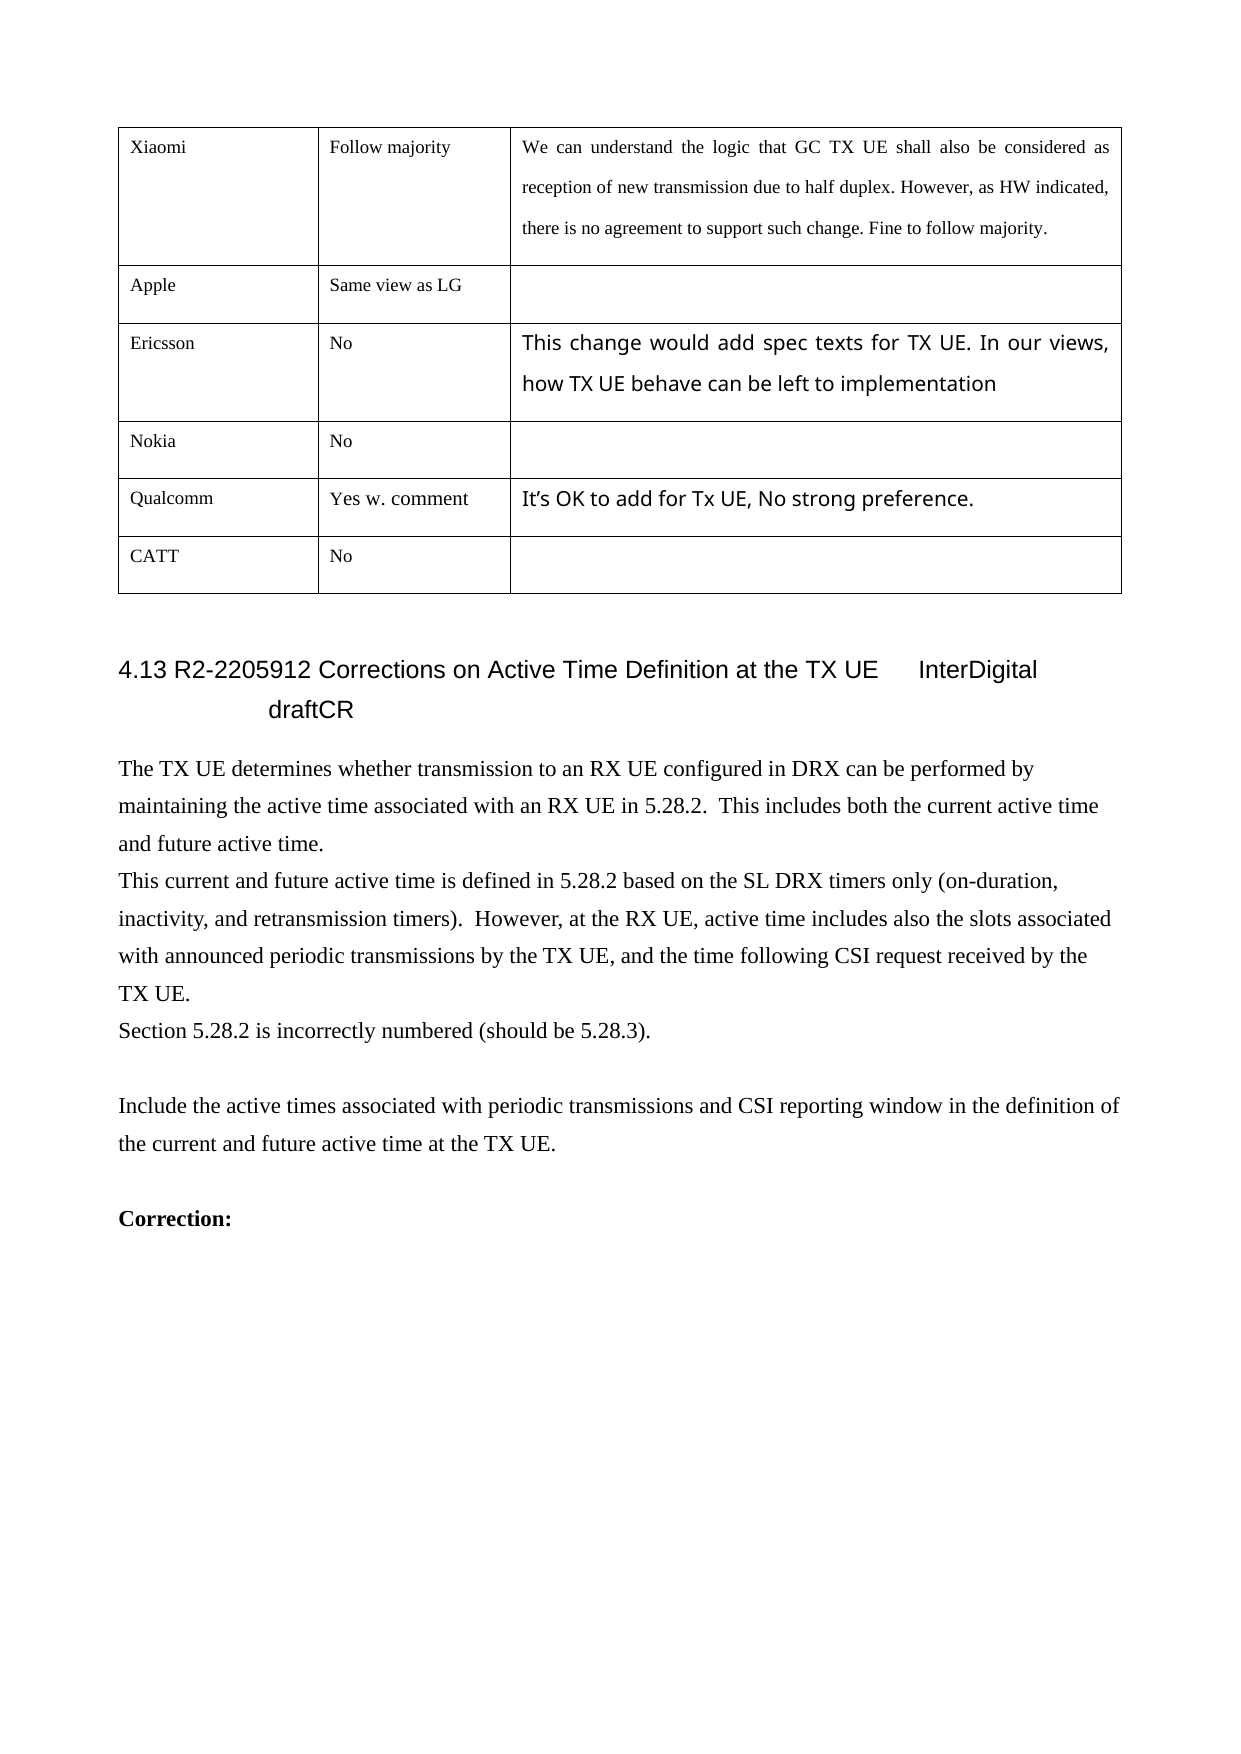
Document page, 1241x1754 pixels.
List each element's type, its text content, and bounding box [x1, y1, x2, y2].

table_cell This change would add spec texts for TX UE. In our views, how TX UE behave can be left to implementation [511, 324, 1121, 421]
table_cell Xiaomi [119, 128, 318, 265]
table_cell Ericsson [119, 324, 318, 421]
text Correction: [118, 1199, 1122, 1237]
text Section 5.28.2 is incorrectly numbered (should be 5.28.3). [118, 1012, 1122, 1049]
text This current and future active time is defined in 5.28.2 based on the SL DRX timers only (on-duration, inactivity, and retransmission timers). However, at the RX UE, active time includes also the slots associated with announced periodic transmissions by the TX UE, and the time following CSI request received by the TX UE. [118, 862, 1122, 1012]
table_cell No [319, 537, 510, 593]
table_cell [511, 422, 1121, 478]
table_cell It’s OK to add for Tx UE, No strong preference. [511, 479, 1121, 536]
text Include the active times associated with periodic transmissions and CSI reporting window in the definition of the current and future active time at the TX UE. [118, 1087, 1122, 1162]
table_cell No [319, 324, 510, 421]
table_cell Same view as LG [319, 266, 510, 323]
table_cell [511, 537, 1121, 593]
table_cell Nokia [119, 422, 318, 478]
table_cell Apple [119, 266, 318, 323]
table_cell [511, 266, 1121, 323]
table_cell Yes w. comment [319, 479, 510, 536]
subtitle 4.13 R2-2205912 Corrections on Active Time Definition at the TX UE InterDigital draftCR [118, 651, 1122, 728]
text The TX UE determines whether transmission to an RX UE configured in DRX can be performed by maintaining the active time associated with an RX UE in 5.28.2. This includes both the current active time and future active time. [118, 749, 1122, 862]
table_cell Qualcomm [119, 479, 318, 536]
table_cell Follow majority [319, 128, 510, 265]
table_cell We can understand the logic that GC TX UE shall also be considered as reception of new transmission due to half duplex. However, as HW indicated, there is no agreement to support such change. Fine to follow majority. [511, 128, 1121, 265]
table_cell CATT [119, 537, 318, 593]
table_cell No [319, 422, 510, 478]
